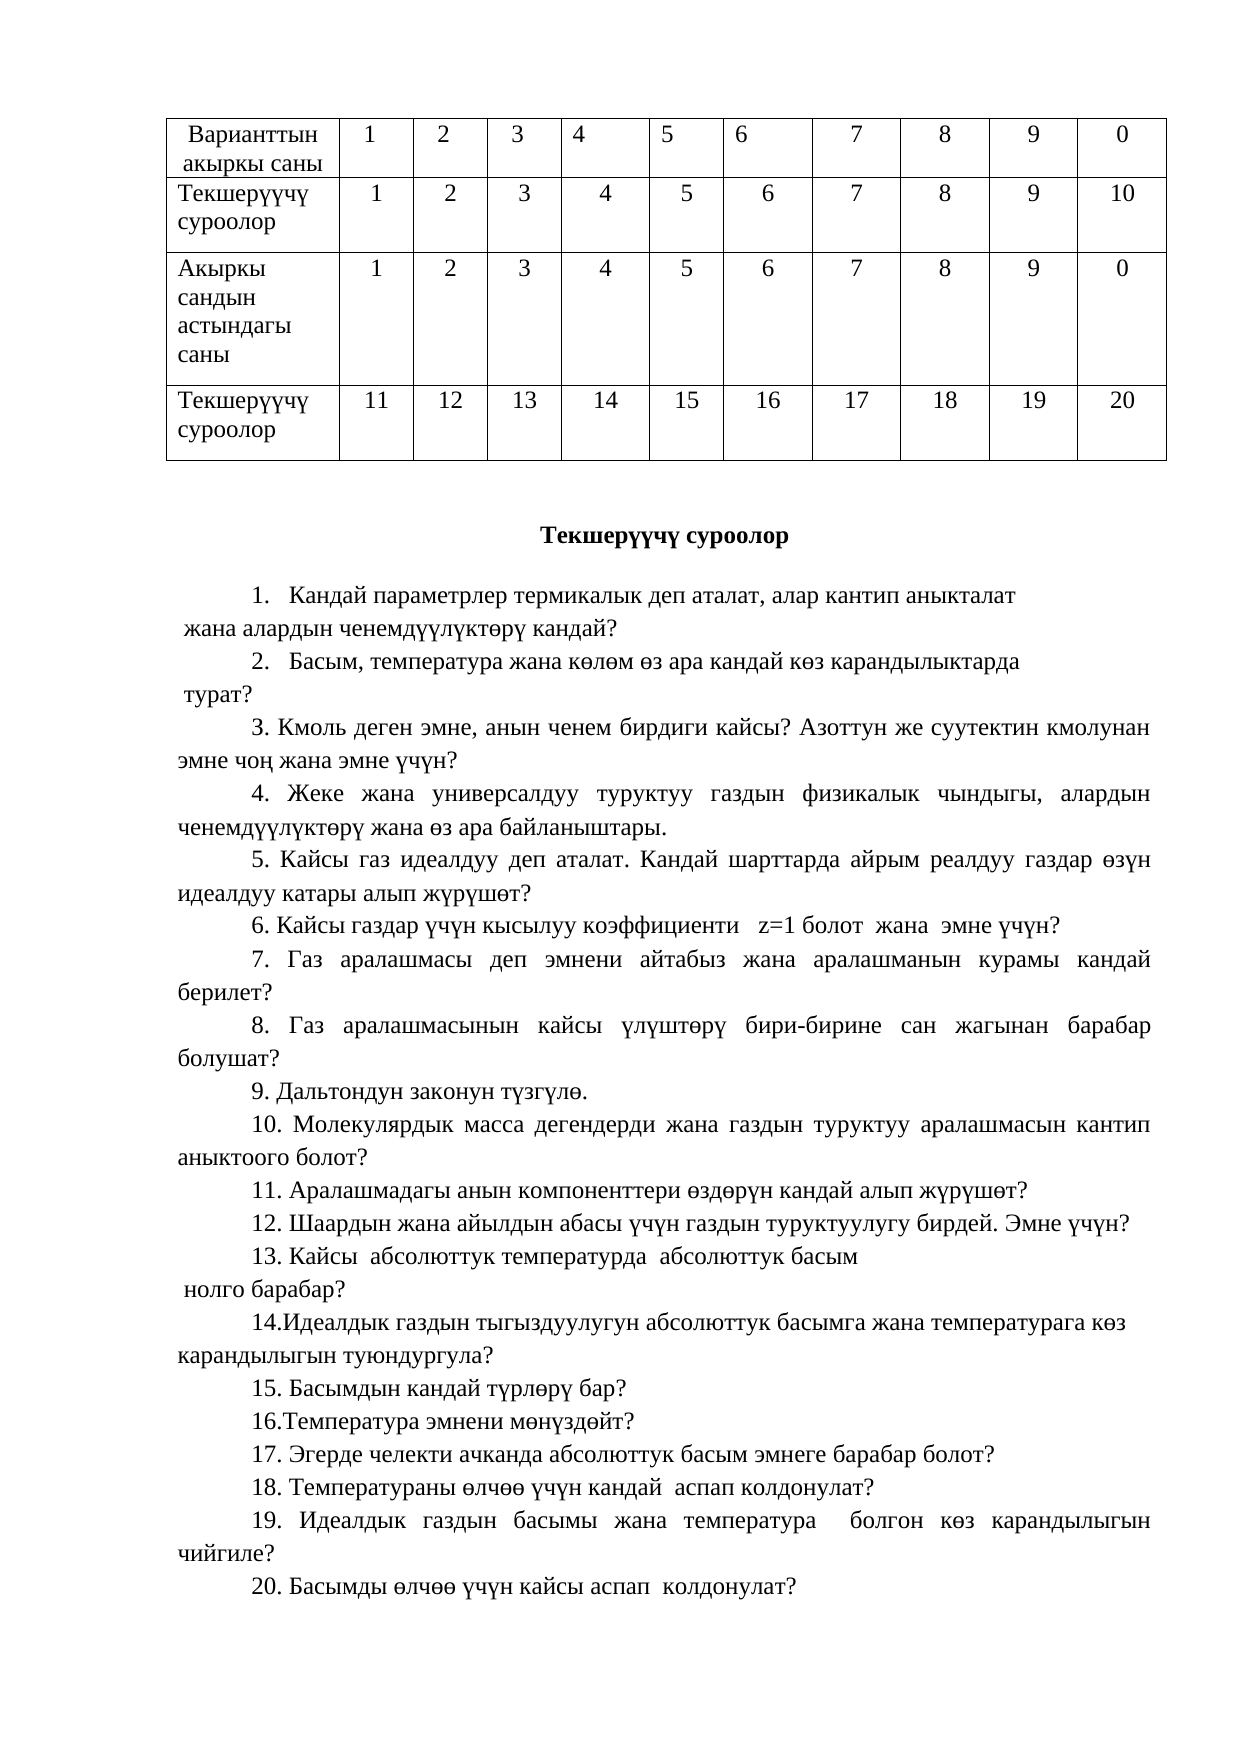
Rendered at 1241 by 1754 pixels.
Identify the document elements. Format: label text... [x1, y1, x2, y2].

table_cell 16 [724, 386, 812, 460]
table_cell 5 [650, 178, 723, 252]
table_header 6 [724, 119, 812, 177]
text нолго барабар? [177, 1274, 1152, 1303]
text жана алардын ченемдүүлүктөрү кандай? [177, 613, 1152, 642]
table_cell 6 [724, 178, 812, 252]
table_cell Текшерүүчү суроолор [167, 386, 339, 460]
table_header 8 [901, 119, 989, 177]
table_header Варианттын акыркы саны [167, 119, 339, 177]
table_cell 5 [650, 253, 723, 384]
table_cell 15 [650, 386, 723, 460]
table_cell Текшерүүчү суроолор [167, 178, 339, 252]
table_cell 14 [562, 386, 649, 460]
table_header 0 [1078, 119, 1166, 177]
table_cell 1 [340, 253, 413, 384]
table_cell 10 [1078, 178, 1166, 252]
table_cell 12 [414, 386, 487, 460]
table_cell 3 [488, 253, 561, 384]
table_cell 0 [1078, 253, 1166, 384]
text 7. Газ аралашмасы деп эмнени айтабыз жана аралашманын курамы кандай берилет? [177, 944, 1152, 1005]
table_cell 17 [813, 386, 900, 460]
text 15. Басымдын кандай түрлөрү бар? [177, 1373, 1152, 1402]
table_cell 8 [901, 253, 989, 384]
table_cell Акыркы сандын астындагы саны [167, 253, 339, 384]
table_header 9 [990, 119, 1077, 177]
table_header 5 [650, 119, 723, 177]
text 11. Аралашмадагы анын компоненттери өздөрүн кандай алып жүрүшөт? [177, 1175, 1152, 1203]
table_cell 1 [340, 178, 413, 252]
text 6. Кайсы газдар үчүн кысылуу коэффициенти z=1 болот жана эмне үчүн? [177, 911, 1152, 939]
text 14.Идеалдык газдын тыгыздуулугун абсолюттук басымга жана температурага көз карандылыгын туюндургула? [177, 1307, 1152, 1369]
table_cell 20 [1078, 386, 1166, 460]
table_cell 2 [414, 178, 487, 252]
text 17. Эгерде челекти ачканда абсолюттук басым эмнеге барабар болот? [177, 1439, 1152, 1468]
table_cell 11 [340, 386, 413, 460]
text турат? [177, 679, 1152, 708]
text 9. Дальтондун законун түзгүлө. [177, 1076, 1152, 1104]
table_cell 7 [813, 178, 900, 252]
text 8. Газ аралашмасынын кайсы үлүштөрү бири-бирине сан жагынан барабар болушат? [177, 1010, 1152, 1071]
text 18. Температураны өлчөө үчүн кандай аспап колдонулат? [177, 1472, 1152, 1501]
text 4. Жеке жана универсалдуу туруктуу газдын физикалык чындыгы, алардын ченемдүүлүктөрү жана өз ара байланыштары. [177, 778, 1152, 840]
table_cell 9 [990, 178, 1077, 252]
text 13. Кайсы абсолюттук температурда абсолюттук басым [177, 1241, 1152, 1269]
table_cell 8 [901, 178, 989, 252]
text 5. Кайсы газ идеалдуу деп аталат. Кандай шарттарда айрым реалдуу газдар өзүн идеалдуу катары алып жүрүшөт? [177, 844, 1152, 906]
table_cell 18 [901, 386, 989, 460]
text 20. Басымды өлчөө үчүн кайсы аспап колдонулат? [177, 1571, 1152, 1600]
text З. Кмоль деген эмне, анын ченем бирдиги кайсы? Азоттун же суутектин кмолунан эмне чоң жана эмне үчүн? [177, 712, 1152, 774]
table_cell 19 [990, 386, 1077, 460]
table_header 2 [414, 119, 487, 177]
table_cell 6 [724, 253, 812, 384]
table_cell 4 [562, 178, 649, 252]
table_cell 2 [414, 253, 487, 384]
list Басым, температура жана көлөм өз ара кандай көз карандылыктарда [251, 646, 1152, 675]
table_header 3 [488, 119, 561, 177]
text 12. Шаардын жана айылдын абасы үчүн газдын туруктуулугу бирдей. Эмне үчүн? [177, 1208, 1152, 1237]
text 19. Идеалдык газдын басымы жана температура болгон көз карандылыгын чийгиле? [177, 1505, 1152, 1567]
text Текшерүүчү суроолор [177, 521, 1152, 549]
table_cell 4 [562, 253, 649, 384]
table_cell 9 [990, 253, 1077, 384]
table_header 7 [813, 119, 900, 177]
list Кандай параметрлер термикалык деп аталат, алар кантип аныкталат [251, 580, 1152, 609]
table_cell 3 [488, 178, 561, 252]
table_header 1 [340, 119, 413, 177]
table_cell 7 [813, 253, 900, 384]
text 10. Молекулярдык масса дегендерди жана газдын туруктуу аралашмасын кантип аныктоого болот? [177, 1109, 1152, 1171]
text 16.Температура эмнени мөнүздөйт? [177, 1406, 1152, 1435]
table_cell 13 [488, 386, 561, 460]
table_header 4 [562, 119, 649, 177]
